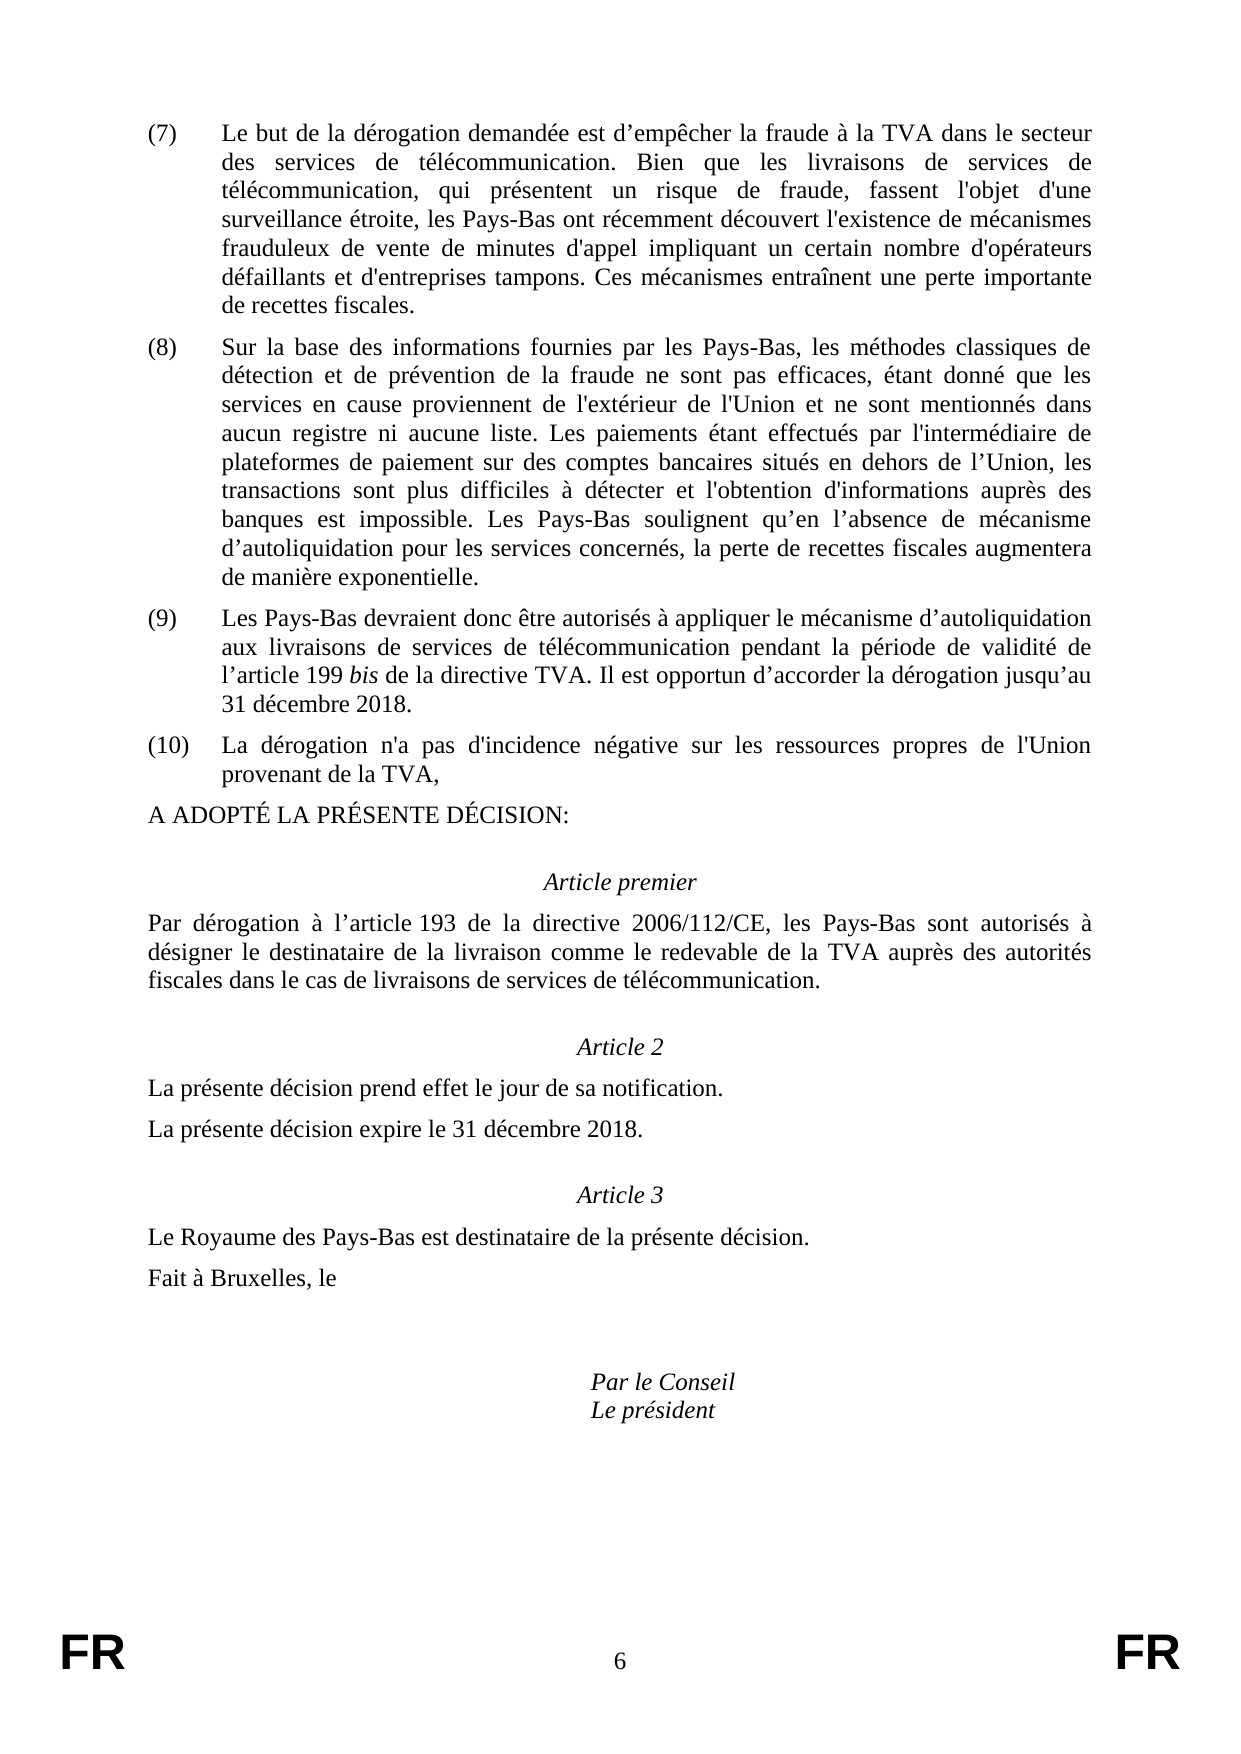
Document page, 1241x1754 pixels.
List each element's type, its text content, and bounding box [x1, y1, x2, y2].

text Par le Conseil [148, 1367, 1093, 1396]
text Le président [148, 1396, 1093, 1424]
text Article 2 [148, 1032, 1093, 1061]
text Le Royaume des Pays-Bas est destinataire de la présente décision. [148, 1222, 1093, 1251]
text A ADOPTÉ LA PRÉSENTE DÉCISION: [148, 801, 1093, 829]
text La présente décision prend effet le jour de sa notification. [148, 1073, 1093, 1102]
text (10) La dérogation n'a pas d'incidence négative sur les ressources propres de l'Union provenant de la TVA, [148, 731, 1093, 788]
text Article premier [148, 867, 1093, 896]
text (9) Les Pays-Bas devraient donc être autorisés à appliquer le mécanisme d’autoliquidation aux livraisons de services de télécommunication pendant la période de validité de l’article 199 bis de la directive TVA. Il est opportun d’accorder la dérogation jusqu’au 31 décembre 2018. [148, 603, 1093, 718]
text La présente décision expire le 31 décembre 2018. [148, 1114, 1093, 1143]
text Fait à Bruxelles, le [148, 1263, 1093, 1292]
text Article 3 [148, 1181, 1093, 1209]
text (8) Sur la base des informations fournies par les Pays-Bas, les méthodes classiques de détection et de prévention de la fraude ne sont pas efficaces, étant donné que les services en cause proviennent de l'extérieur de l'Union et ne sont mentionnés dans aucun registre ni aucune liste. Les paiements étant effectués par l'intermédiaire de plateformes de paiement sur des comptes bancaires situés en dehors de l’Union, les transactions sont plus difficiles à détecter et l'obtention d'informations auprès des banques est impossible. Les Pays-Bas soulignent qu’en l’absence de mécanisme d’autoliquidation pour les services concernés, la perte de recettes fiscales augmentera de manière exponentielle. [148, 332, 1093, 591]
text Par dérogation à l’article 193 de la directive 2006/112/CE, les Pays-Bas sont autorisés à désigner le destinataire de la livraison comme le redevable de la TVA auprès des autorités fiscales dans le cas de livraisons de services de télécommunication. [148, 908, 1093, 994]
text (7) Le but de la dérogation demandée est d’empêcher la fraude à la TVA dans le secteur des services de télécommunication. Bien que les livraisons de services de télécommunication, qui présentent un risque de fraude, fassent l'objet d'une surveillance étroite, les Pays-Bas ont récemment découvert l'existence de mécanismes frauduleux de vente de minutes d'appel impliquant un certain nombre d'opérateurs défaillants et d'entreprises tampons. Ces mécanismes entraînent une perte importante de recettes fiscales. [148, 118, 1093, 319]
